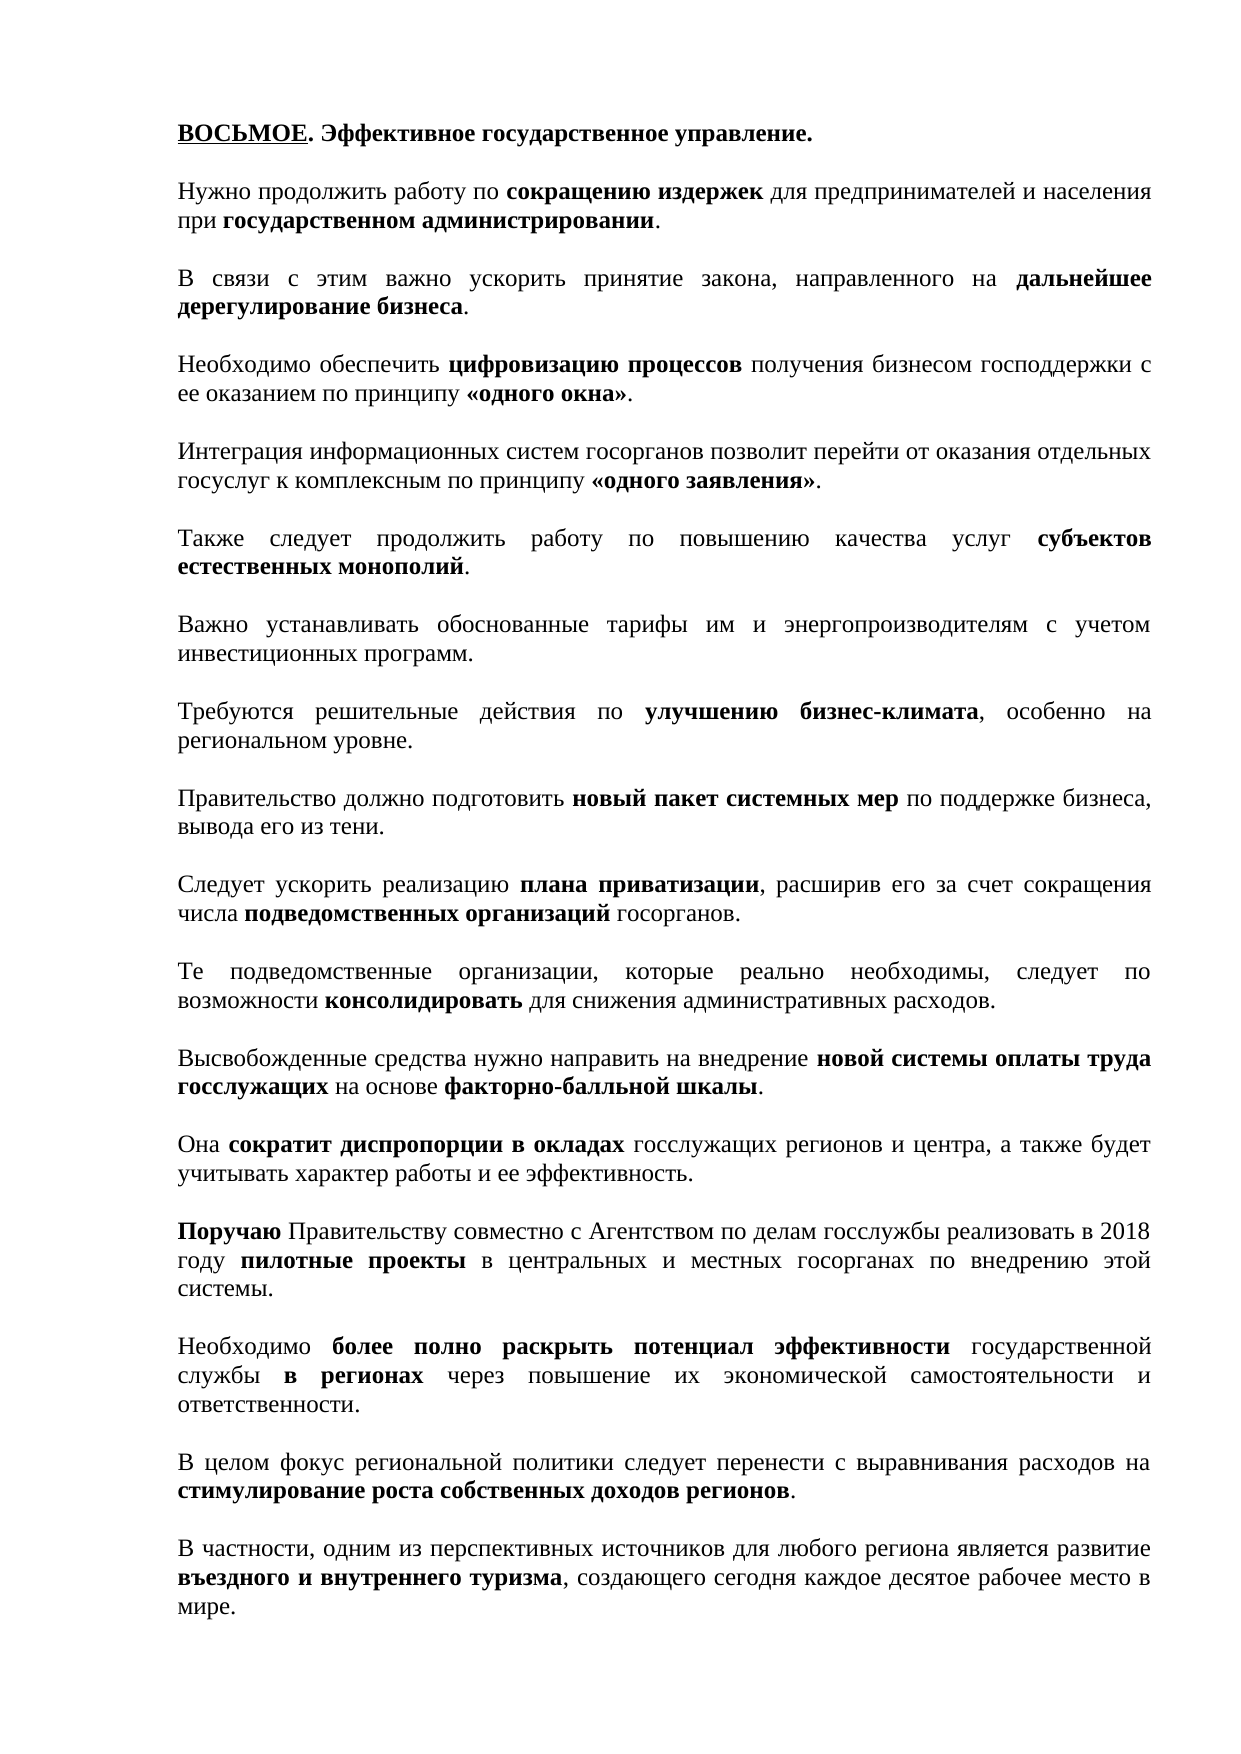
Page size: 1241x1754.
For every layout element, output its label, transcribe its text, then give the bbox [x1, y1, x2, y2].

text Следует ускорить реализацию плана приватизации, расширив его за счет сокращения числа подведомственных организаций госорганов. [177, 869, 1152, 927]
text Необходимо более полно раскрыть потенциал эффективности государственной службы в регионах через повышение их экономической самостоятельности и ответственности. [177, 1331, 1152, 1418]
text Правительство должно подготовить новый пакет системных мер по поддержке бизнеса, вывода его из тени. [177, 783, 1152, 840]
text Необходимо обеспечить цифровизацию процессов получения бизнесом господдержки с ее оказанием по принципу «одного окна». [177, 349, 1152, 407]
text Поручаю Правительству совместно с Агентством по делам госслужбы реализовать в 2018 году пилотные проекты в центральных и местных госорганах по внедрению этой системы. [177, 1216, 1152, 1302]
text В частности, одним из перспективных источников для любого региона является развитие въездного и внутреннего туризма, создающего сегодня каждое десятое рабочее место в мире. [177, 1533, 1152, 1620]
text В связи с этим важно ускорить принятие закона, направленного на дальнейшее дерегулирование бизнеса. [177, 263, 1152, 320]
text Также следует продолжить работу по повышению качества услуг субъектов естественных монополий. [177, 523, 1152, 580]
text Интеграция информационных систем госорганов позволит перейти от оказания отдельных госуслуг к комплексным по принципу «одного заявления». [177, 436, 1152, 493]
text В целом фокус региональной политики следует перенести с выравнивания расходов на стимулирование роста собственных доходов регионов. [177, 1447, 1152, 1504]
text Требуются решительные действия по улучшению бизнес-климата, особенно на региональном уровне. [177, 696, 1152, 753]
text Высвобожденные средства нужно направить на внедрение новой системы оплаты труда госслужащих на основе факторно-балльной шкалы. [177, 1043, 1152, 1100]
text Она сократит диспропорции в окладах госслужащих регионов и центра, а также будет учитывать характер работы и ее эффективность. [177, 1129, 1152, 1187]
text Те подведомственные организации, которые реально необходимы, следует по возможности консолидировать для снижения административных расходов. [177, 956, 1152, 1013]
text ВОСЬМОЕ. Эффективное государственное управление. [177, 118, 1152, 147]
text Нужно продолжить работу по сокращению издержек для предпринимателей и населения при государственном администрировании. [177, 176, 1152, 233]
text Важно устанавливать обоснованные тарифы им и энергопроизводителям с учетом инвестиционных программ. [177, 609, 1152, 667]
